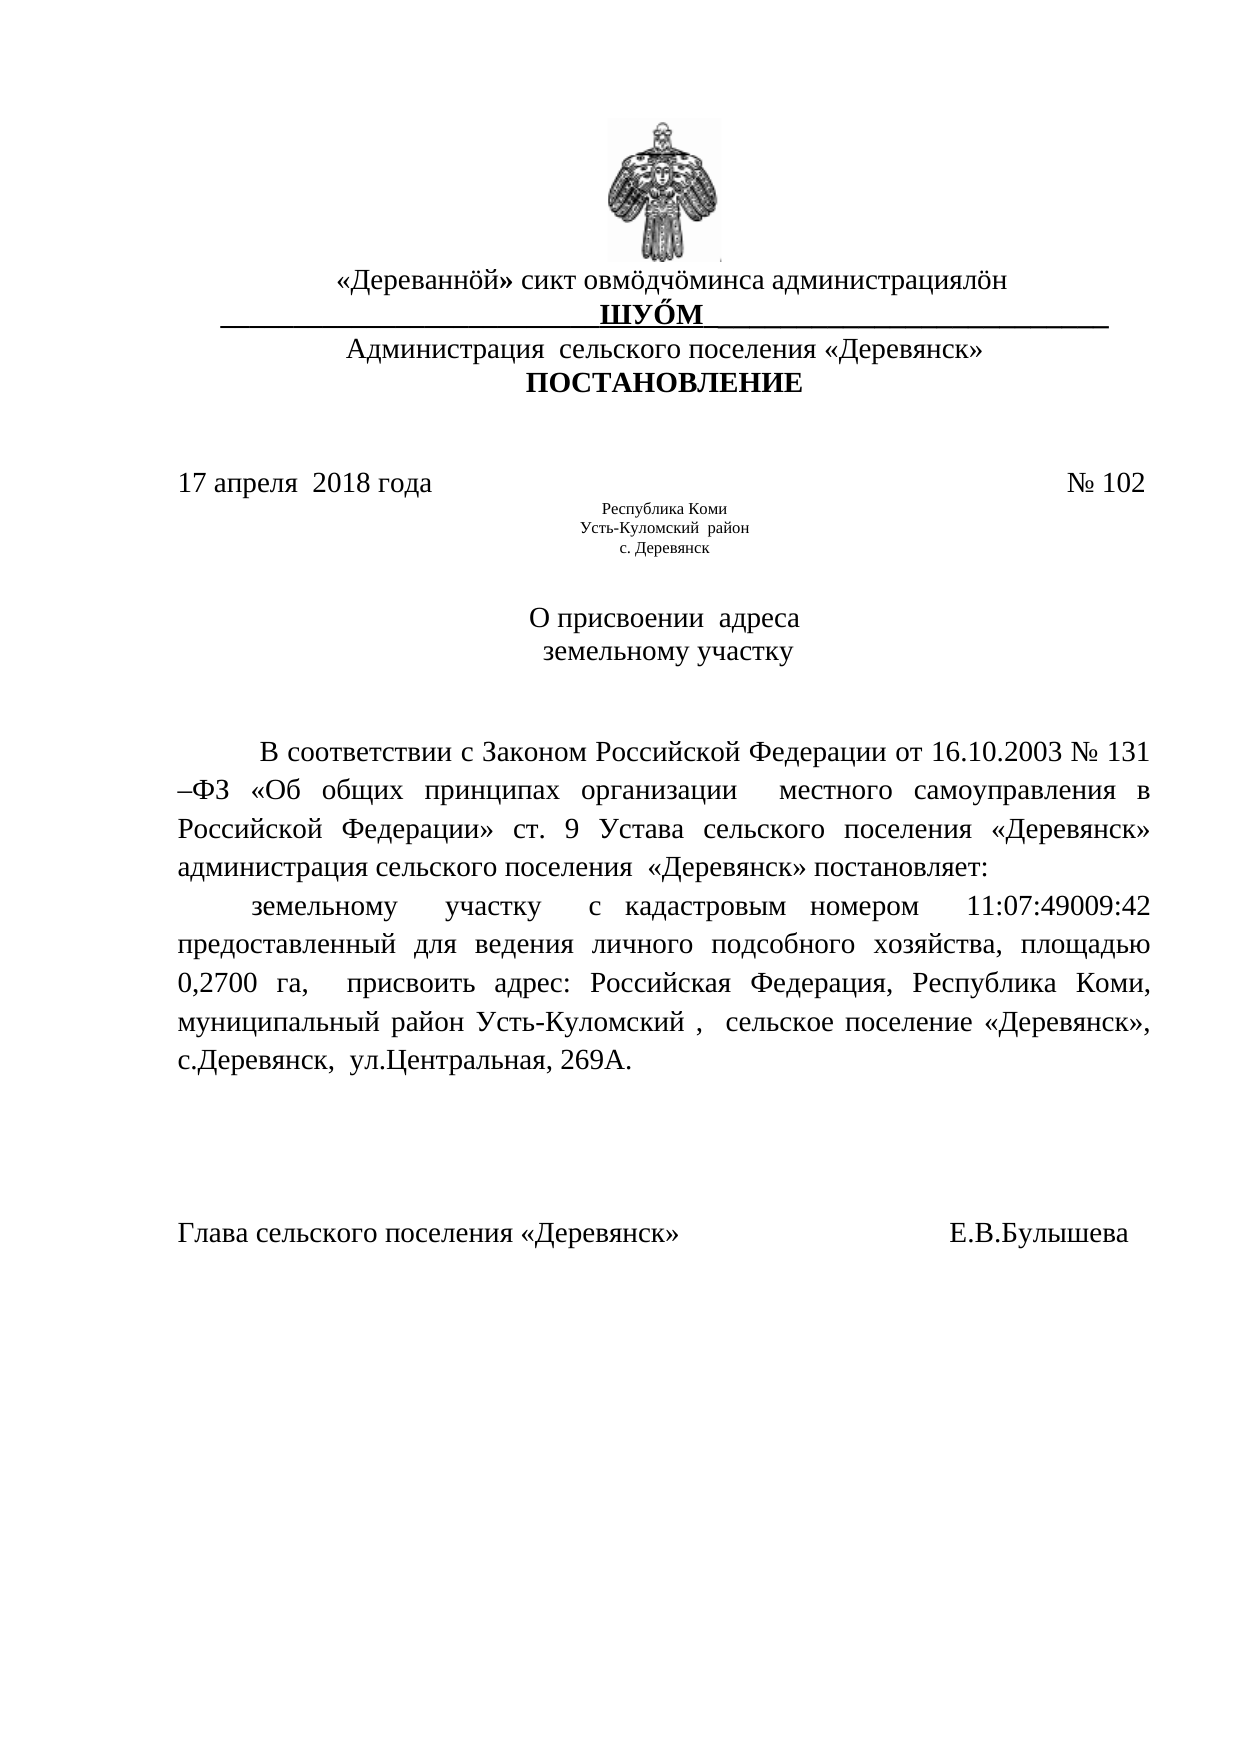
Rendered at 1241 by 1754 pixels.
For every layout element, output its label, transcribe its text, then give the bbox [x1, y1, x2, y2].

text 17 апреля 2018 года № 102 [177, 466, 1152, 499]
text ПОСТАНОВЛЕНИЕ [177, 365, 1152, 398]
text с. Деревянск [177, 537, 1152, 557]
title В соответствии с Законом Российской Федерации от 16.10.2003 № 131 –ФЗ «Об общих принципах организации местного самоуправления в Российской Федерации» ст. 9 Устава сельского поселения «Деревянск» администрация сельского поселения «Деревянск» постановляет: [177, 734, 1152, 883]
title «Дереваннöй» сикт овмöдчöминса администрациялöн [177, 118, 1152, 295]
title земельному участку [177, 633, 1152, 667]
text Республика Коми [177, 499, 1152, 518]
title О присвоении адреса [177, 600, 1152, 633]
text __________________________ШУŐМ__________________________ [177, 295, 1152, 331]
text Усть-Куломский район [177, 518, 1152, 537]
title земельному участку с кадастровым номером 11:07:49009:42 предоставленный для ведения личного подсобного хозяйства, площадью 0,2700 га, присвоить адрес: Российская Федерация, Республика Коми, муниципальный район Усть-Куломский , сельское поселение «Деревянск», с.Деревянск, ул.Центральная, 269А. [177, 888, 1152, 1076]
text Администрация сельского поселения «Деревянск» [177, 331, 1152, 365]
text Глава сельского поселения «Деревянск» Е.В.Булышева [177, 1215, 1152, 1248]
